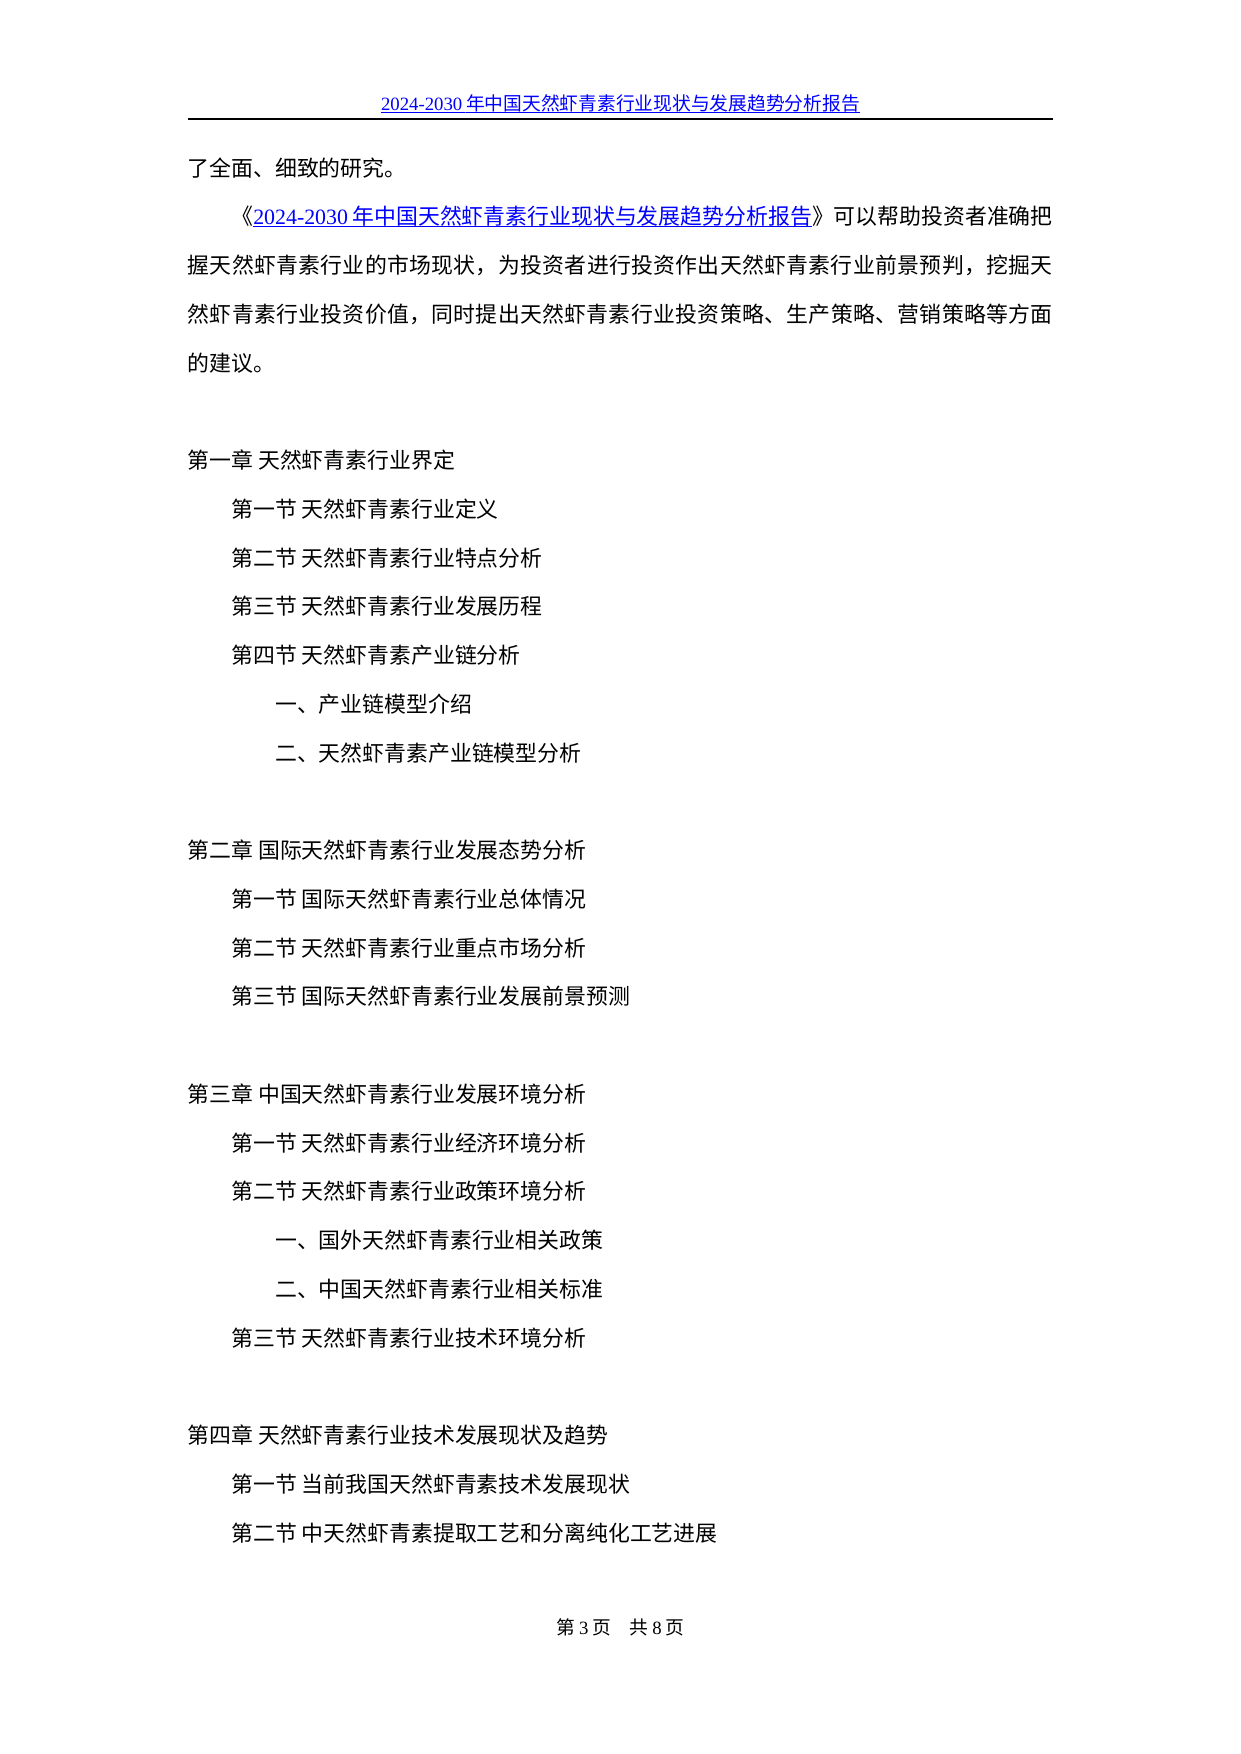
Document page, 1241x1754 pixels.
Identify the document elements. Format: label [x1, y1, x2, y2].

text [187, 150, 1053, 1548]
